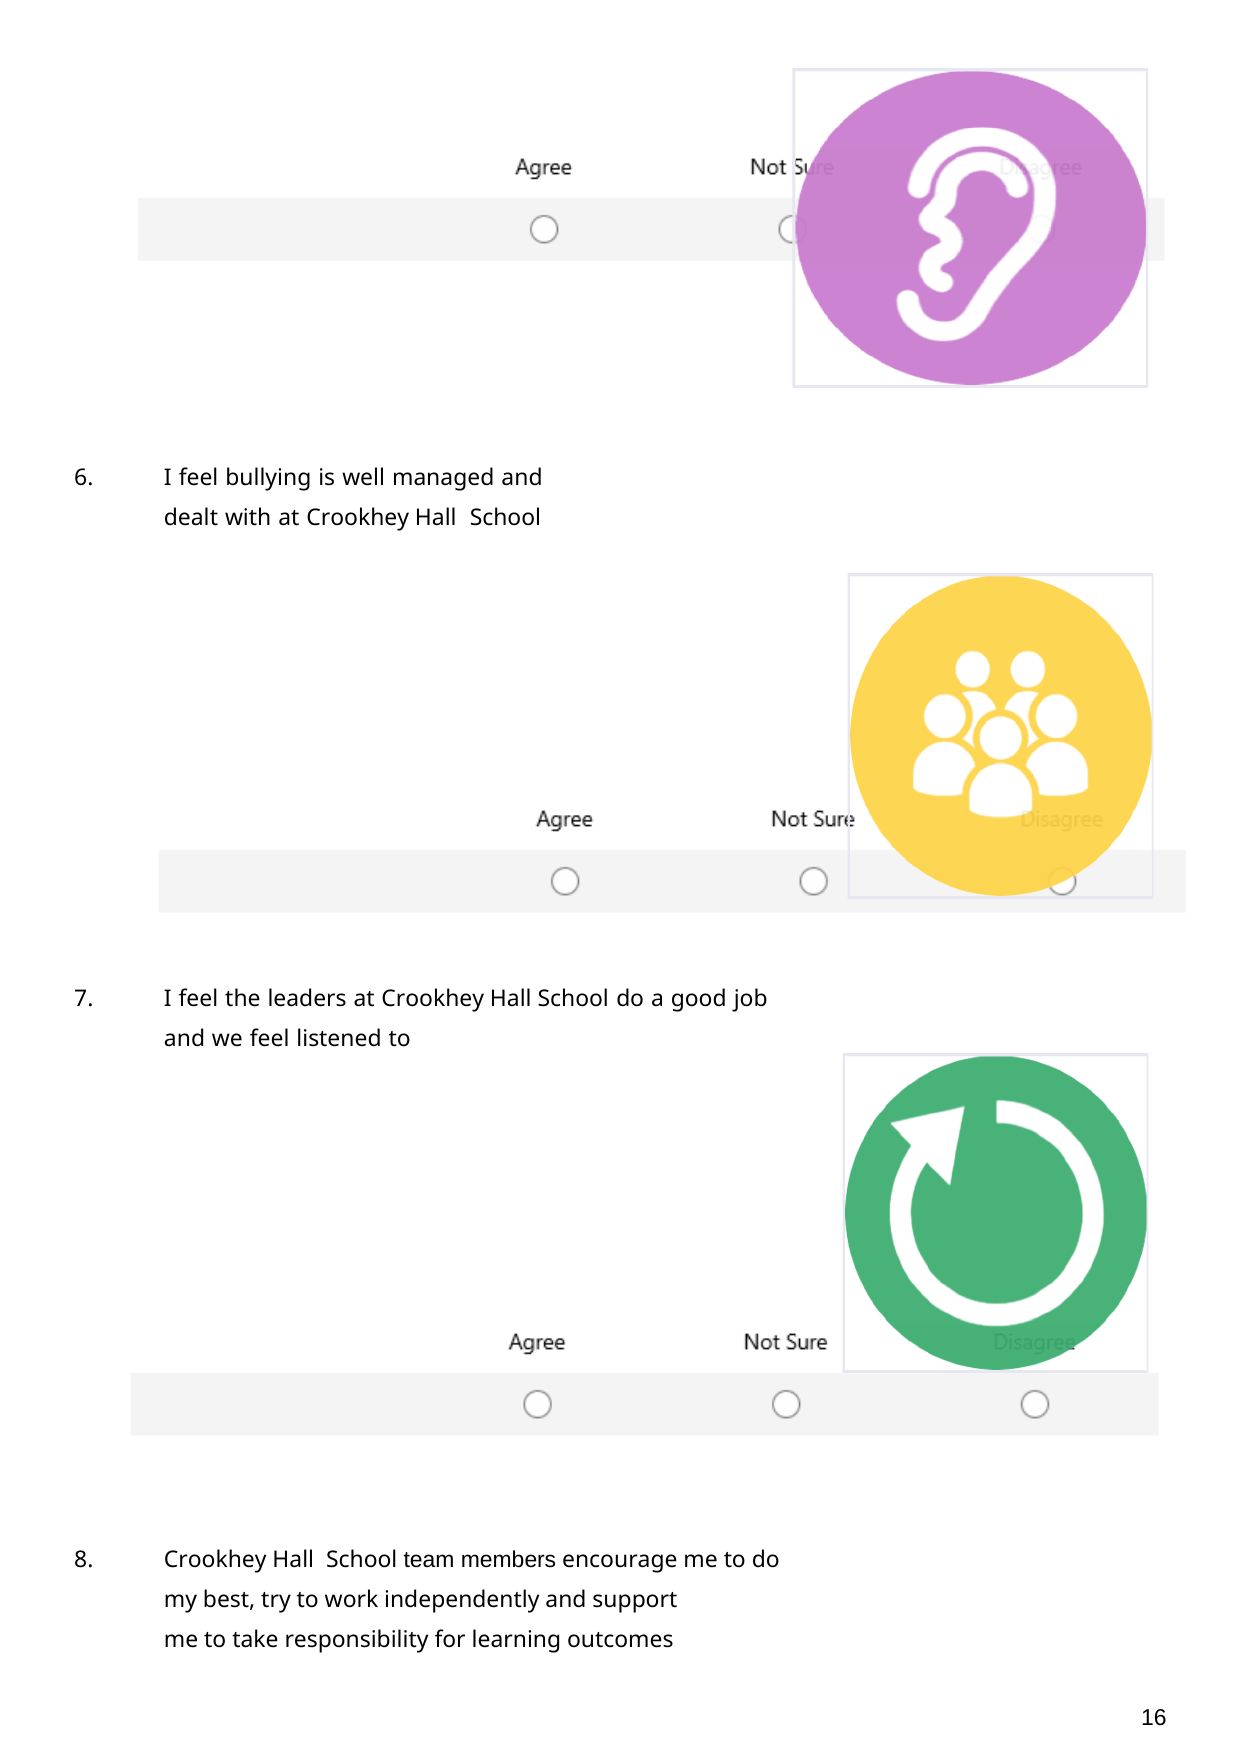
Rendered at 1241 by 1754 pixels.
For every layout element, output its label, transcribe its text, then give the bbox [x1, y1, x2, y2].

picture [115, 1053, 1187, 1440]
title I feel the leaders at Crookhey Hall School do a good job [74, 983, 1166, 1013]
picture [142, 573, 1214, 917]
title and we feel listened to [164, 1023, 1166, 1053]
picture [121, 68, 1193, 388]
title me to take responsibility for learning outcomes [74, 1624, 1166, 1654]
title dealt with at Crookhey Hall School [164, 502, 1166, 532]
title I feel bullying is well managed and [74, 462, 1166, 492]
title my best, try to work independently and support [74, 1584, 1166, 1614]
title Crookhey Hall School team members encourage me to do [74, 1544, 1166, 1574]
